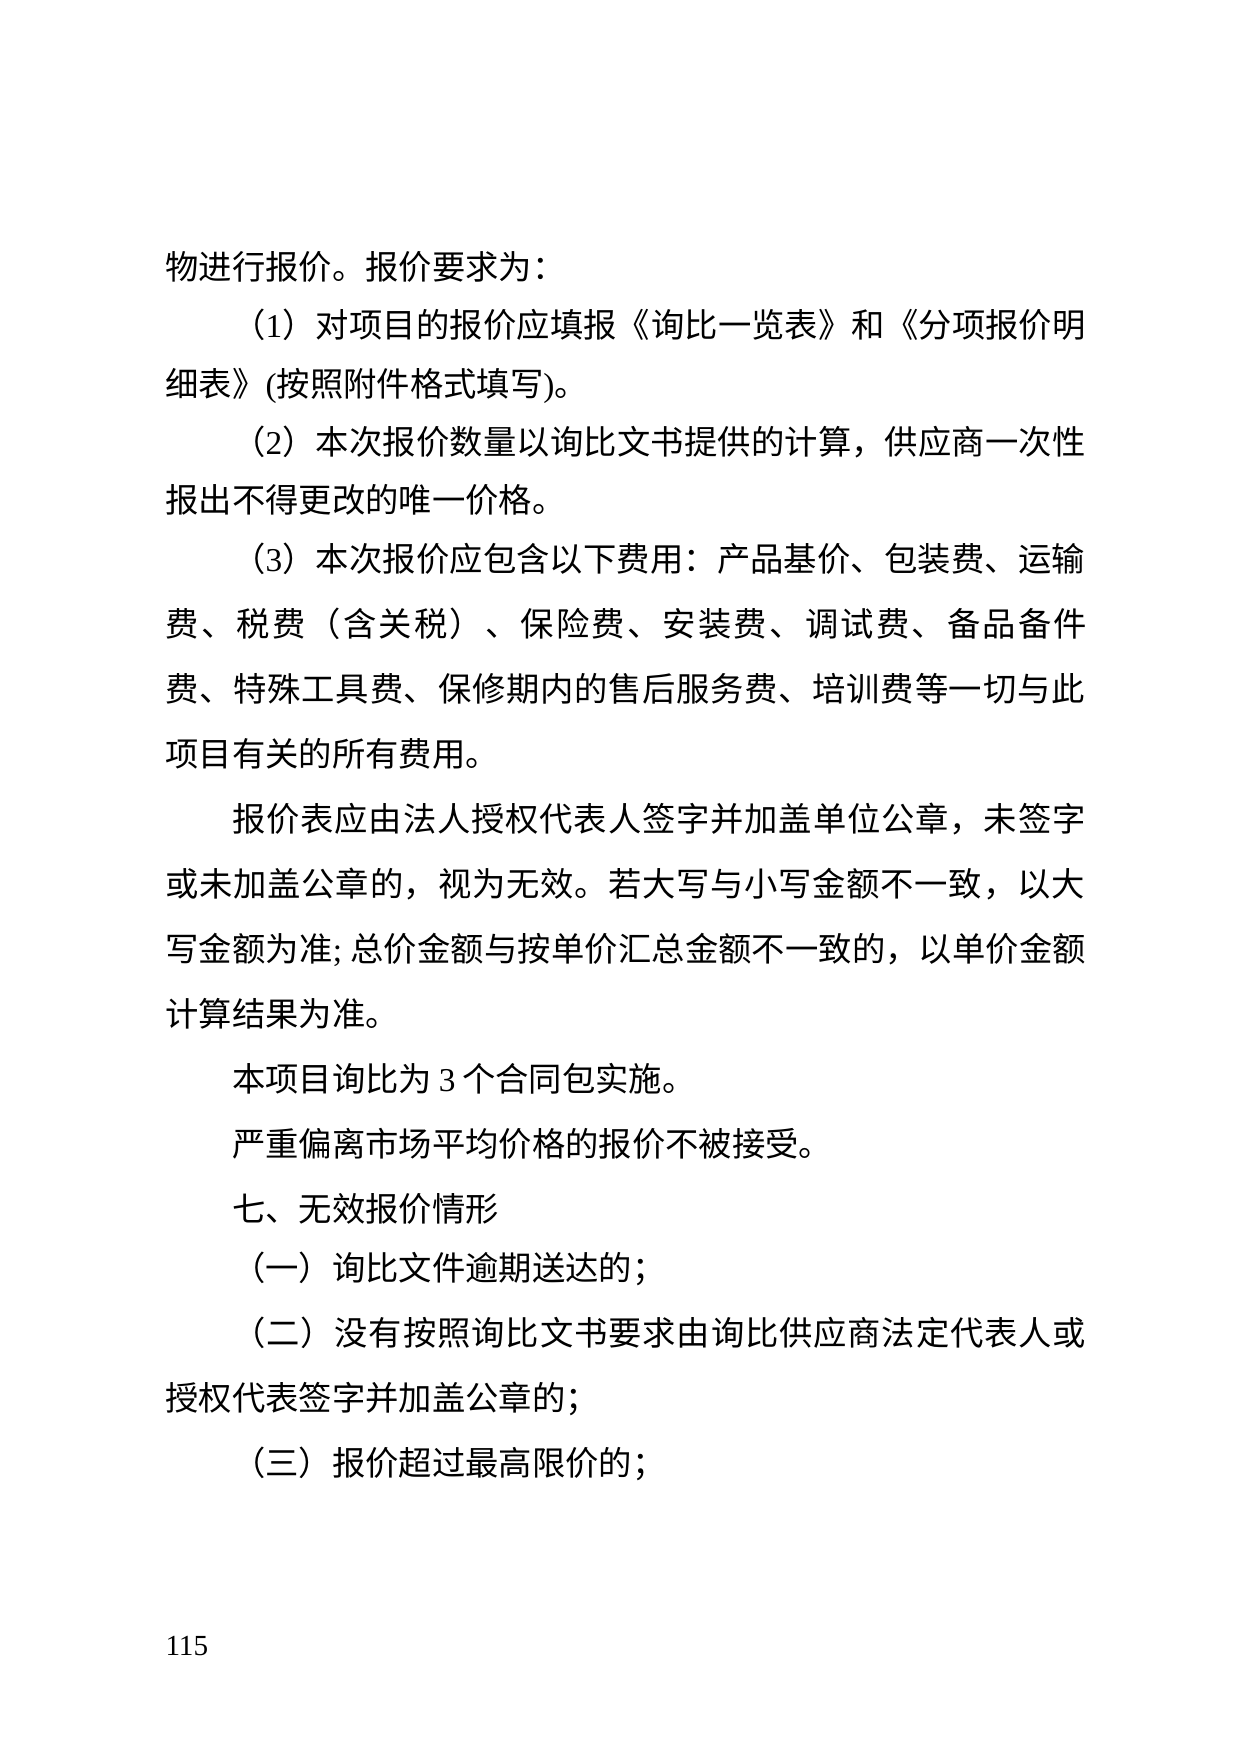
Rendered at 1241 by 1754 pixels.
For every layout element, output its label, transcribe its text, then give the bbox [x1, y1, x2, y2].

text （1）对项目的报价应填报《询比一览表》和《分项报价明细表》(按照附件格式填写)。 [165, 291, 1087, 408]
text 七、无效报价情形 [165, 1174, 1087, 1233]
text （2）本次报价数量以询比文书提供的计算，供应商一次性报出不得更改的唯一价格。 [165, 408, 1087, 524]
text （一）询比文件逾期送达的； [165, 1233, 1087, 1298]
text 严重偏离市场平均价格的报价不被接受。 [165, 1109, 1087, 1174]
text （二）没有按照询比文书要求由询比供应商法定代表人或授权代表签字并加盖公章的； [165, 1298, 1087, 1428]
text 报价表应由法人授权代表人签字并加盖单位公章，未签字或未加盖公章的，视为无效。若大写与小写金额不一致，以大写金额为准; 总价金额与按单价汇总金额不一致的，以单价金额计算结果为准。 [165, 784, 1087, 1044]
text （三）报价超过最高限价的； [165, 1428, 1087, 1493]
text 本项目询比为3个合同包实施。 [165, 1044, 1087, 1109]
text （3）本次报价应包含以下费用：产品基价、包装费、运输费、税费（含关税）、保险费、安装费、调试费、备品备件费、特殊工具费、保修期内的售后服务费、培训费等一切与此项目有关的所有费用。 [165, 524, 1087, 784]
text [165, 233, 1087, 291]
